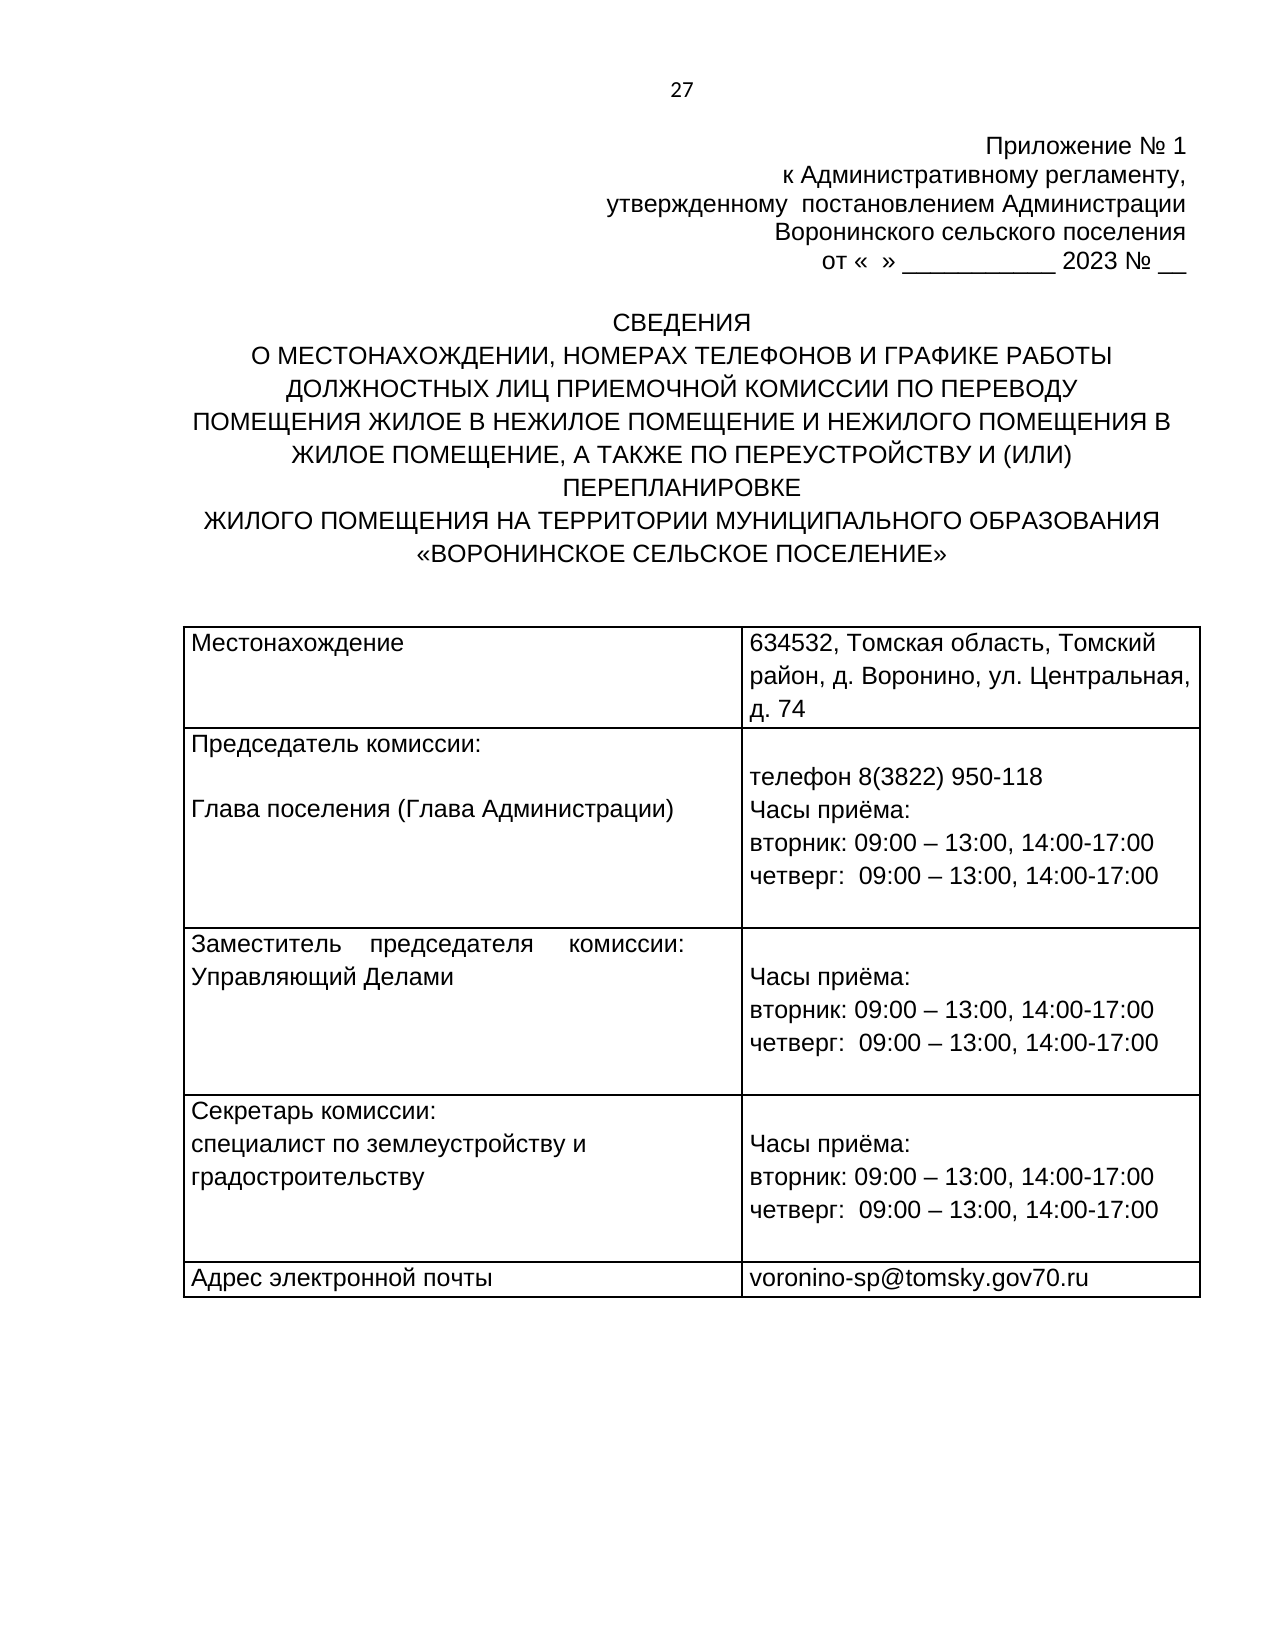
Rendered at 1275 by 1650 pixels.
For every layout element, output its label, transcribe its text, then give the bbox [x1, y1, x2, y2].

table_cell телефон 8(3822) 950-118 Часы приёма: вторник: 09:00 – 13:00, 14:00-17:00 четверг: 09:00 – 13:00, 14:00-17:00 [743, 729, 1199, 927]
text СВЕДЕНИЯ [177, 308, 1186, 337]
text к Административному регламенту, [177, 160, 1186, 188]
text О МЕСТОНАХОЖДЕНИИ, НОМЕРАХ ТЕЛЕФОНОВ И ГРАФИКЕ РАБОТЫ [177, 341, 1186, 369]
table_header Местонахождение [185, 628, 741, 727]
text ДОЛЖНОСТНЫХ ЛИЦ ПРИЕМОЧНОЙ КОМИССИИ ПО ПЕРЕВОДУ [177, 374, 1186, 403]
text Приложение № 1 [177, 131, 1186, 160]
text ПОМЕЩЕНИЯ ЖИЛОЕ В НЕЖИЛОЕ ПОМЕЩЕНИЕ И НЕЖИЛОГО ПОМЕЩЕНИЯ В ЖИЛОЕ ПОМЕЩЕНИЕ, А ТАКЖЕ ПО ПЕРЕУСТРОЙСТВУ И (ИЛИ) ПЕРЕПЛАНИРОВКЕ [177, 407, 1186, 502]
table_header 634532, Томская область, Томский район, д. Воронино, ул. Центральная, д. 74 [743, 628, 1199, 727]
text Воронинского сельского поселения [177, 217, 1186, 246]
table_cell Часы приёма: вторник: 09:00 – 13:00, 14:00-17:00 четверг: 09:00 – 13:00, 14:00-17:00 [743, 1096, 1199, 1261]
table_cell voronino-sp@tomsky.gov70.ru [743, 1263, 1199, 1296]
table_cell Адрес электронной почты [185, 1263, 741, 1296]
text ЖИЛОГО ПОМЕЩЕНИЯ НА ТЕРРИТОРИИ МУНИЦИПАЛЬНОГО ОБРАЗОВАНИЯ «ВОРОНИНСКОЕ СЕЛЬСКОЕ ПОСЕЛЕНИЕ» [177, 506, 1186, 568]
table_cell Председатель комиссии: Глава поселения (Глава Администрации) [185, 729, 741, 927]
table_cell Заместитель председателя комиссии: Управляющий Делами [185, 929, 741, 1094]
table_cell Секретарь комиссии: специалист по землеустройству и градостроительству [185, 1096, 741, 1261]
text от « » ___________ 2023 № __ [177, 246, 1186, 275]
table_cell Часы приёма: вторник: 09:00 – 13:00, 14:00-17:00 четверг: 09:00 – 13:00, 14:00-17:00 [743, 929, 1199, 1094]
text утвержденному постановлением Администрации [177, 188, 1186, 217]
